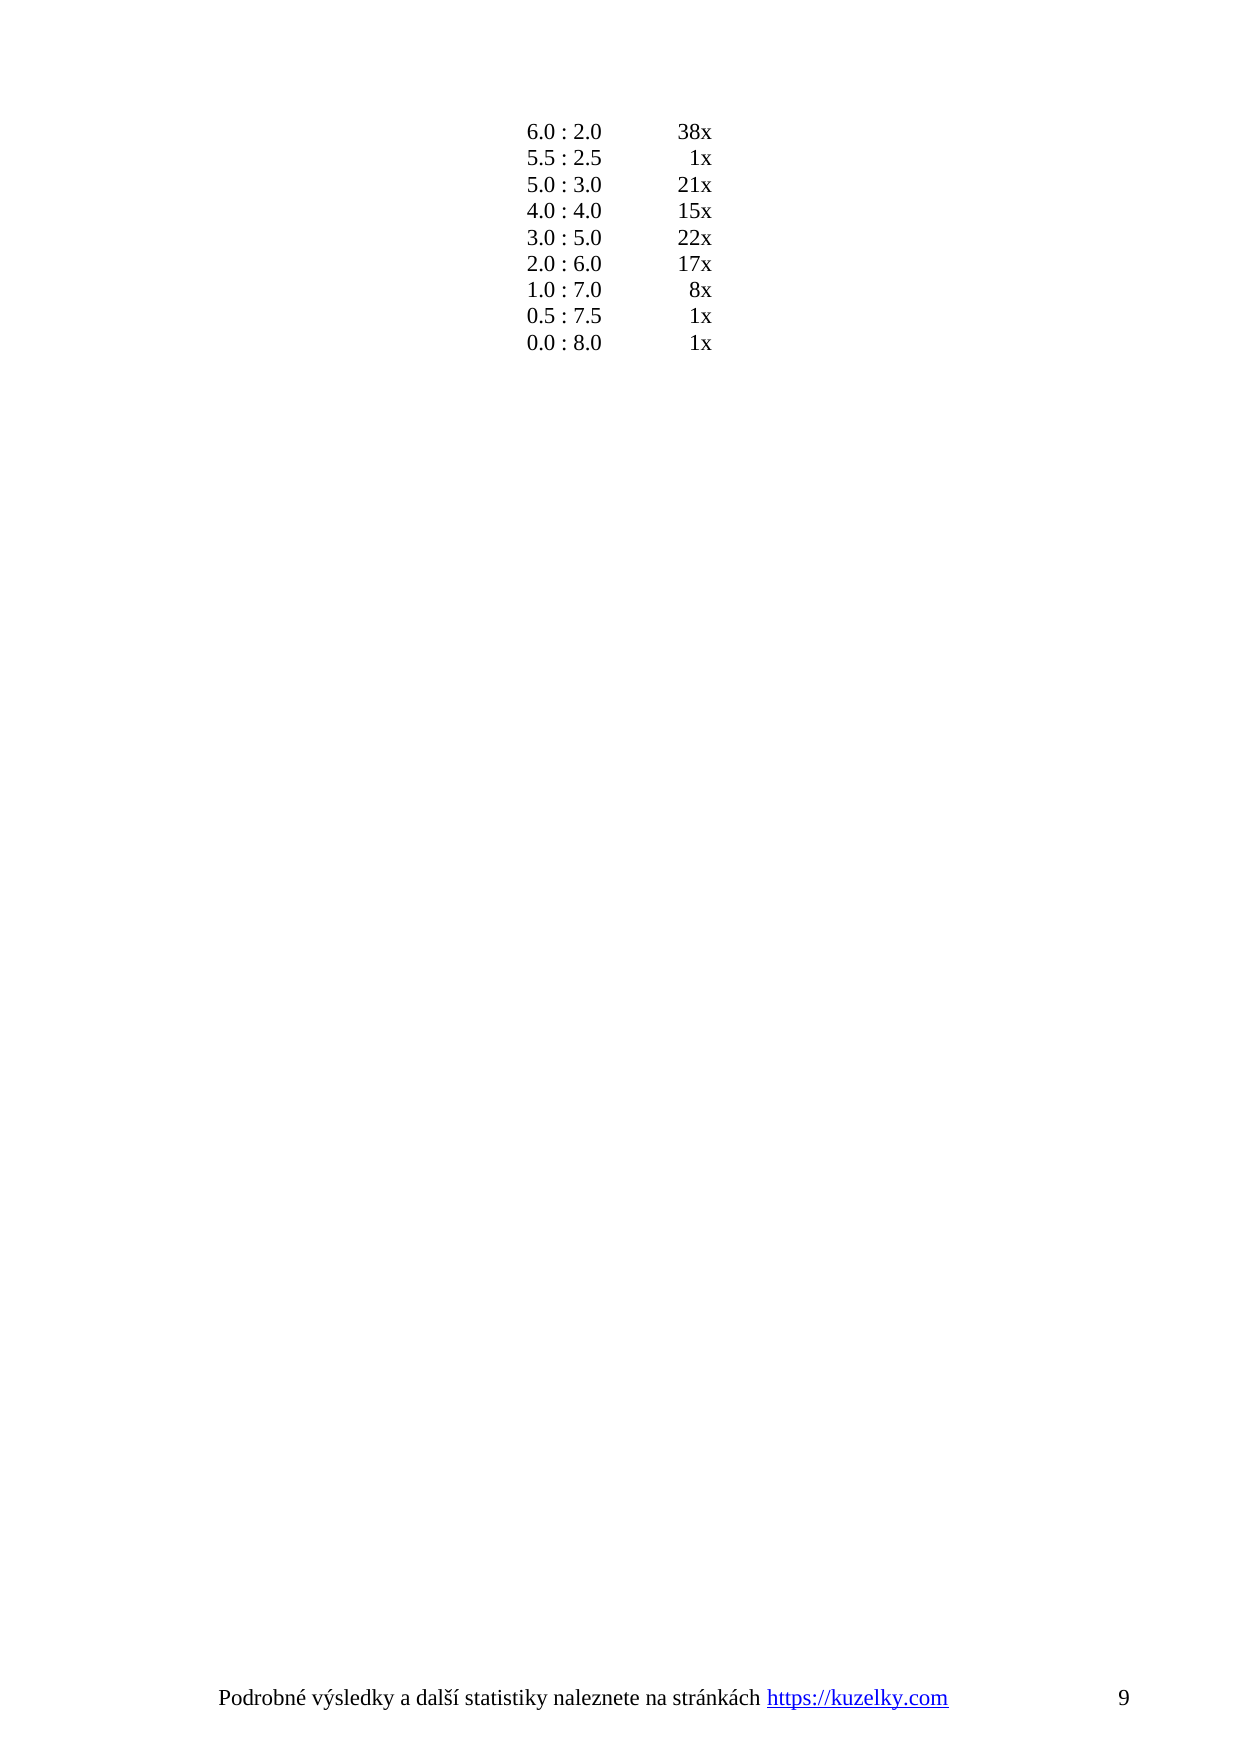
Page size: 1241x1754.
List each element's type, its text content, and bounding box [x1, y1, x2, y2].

text 3.0 : 5.0 22x [106, 223, 1134, 250]
text 6.0 : 2.0 38x [106, 118, 1134, 144]
text 2.0 : 6.0 17x [106, 250, 1134, 276]
text 5.0 : 3.0 21x [106, 171, 1134, 197]
text 0.0 : 8.0 1x [106, 329, 1134, 355]
text 1.0 : 7.0 8x [106, 276, 1134, 303]
text 5.5 : 2.5 1x [106, 144, 1134, 171]
text 0.5 : 7.5 1x [106, 303, 1134, 329]
text 4.0 : 4.0 15x [106, 197, 1134, 223]
